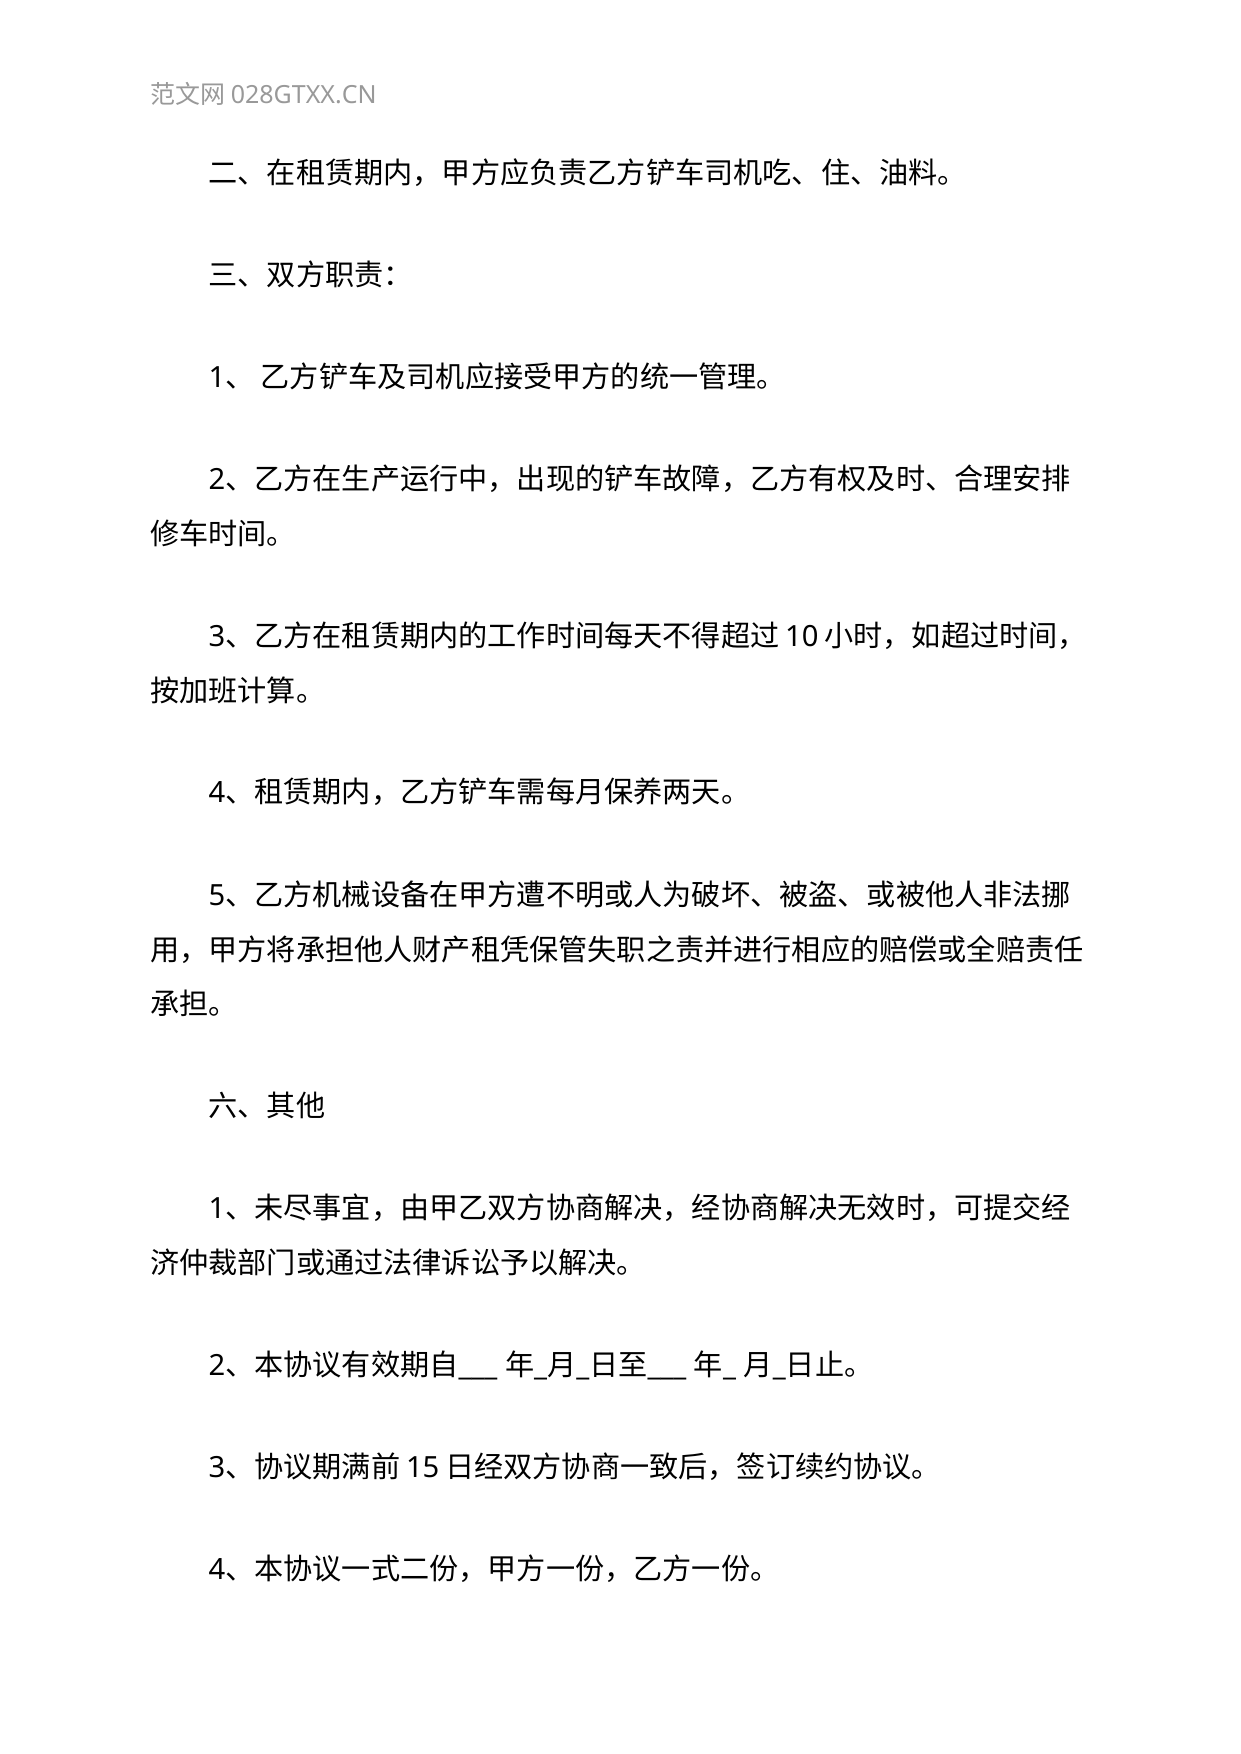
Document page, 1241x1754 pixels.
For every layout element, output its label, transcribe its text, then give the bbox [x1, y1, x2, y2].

text 2、乙方在生产运行中，出现的铲车故障，乙方有权及时、合理安排修车时间。 [150, 456, 1090, 553]
text 5、乙方机械设备在甲方遭不明或人为破坏、被盗、或被他人非法挪用，甲方将承担他人财产租凭保管失职之责并进行相应的赔偿或全赔责任承担。 [150, 871, 1090, 1023]
text 三、双方职责： [150, 252, 1090, 294]
text 4、本协议一式二份，甲方一份，乙方一份。 [150, 1545, 1090, 1588]
text 4、租赁期内，乙方铲车需每月保养两天。 [150, 769, 1090, 811]
text 1、 乙方铲车及司机应接受甲方的统一管理。 [150, 353, 1090, 396]
text 3、协议期满前15日经双方协商一致后，签订续约协议。 [150, 1443, 1090, 1486]
text 1、未尽事宜，由甲乙双方协商解决，经协商解决无效时，可提交经济仲裁部门或通过法律诉讼予以解决。 [150, 1184, 1090, 1282]
text 二、在租赁期内，甲方应负责乙方铲车司机吃、住、油料。 [150, 150, 1090, 192]
text 六、其他 [150, 1083, 1090, 1125]
text 3、乙方在租赁期内的工作时间每天不得超过10小时，如超过时间，按加班计算。 [150, 612, 1090, 709]
text 2、本协议有效期自___ 年_月_日至___ 年_ 月_日止。 [150, 1341, 1090, 1384]
